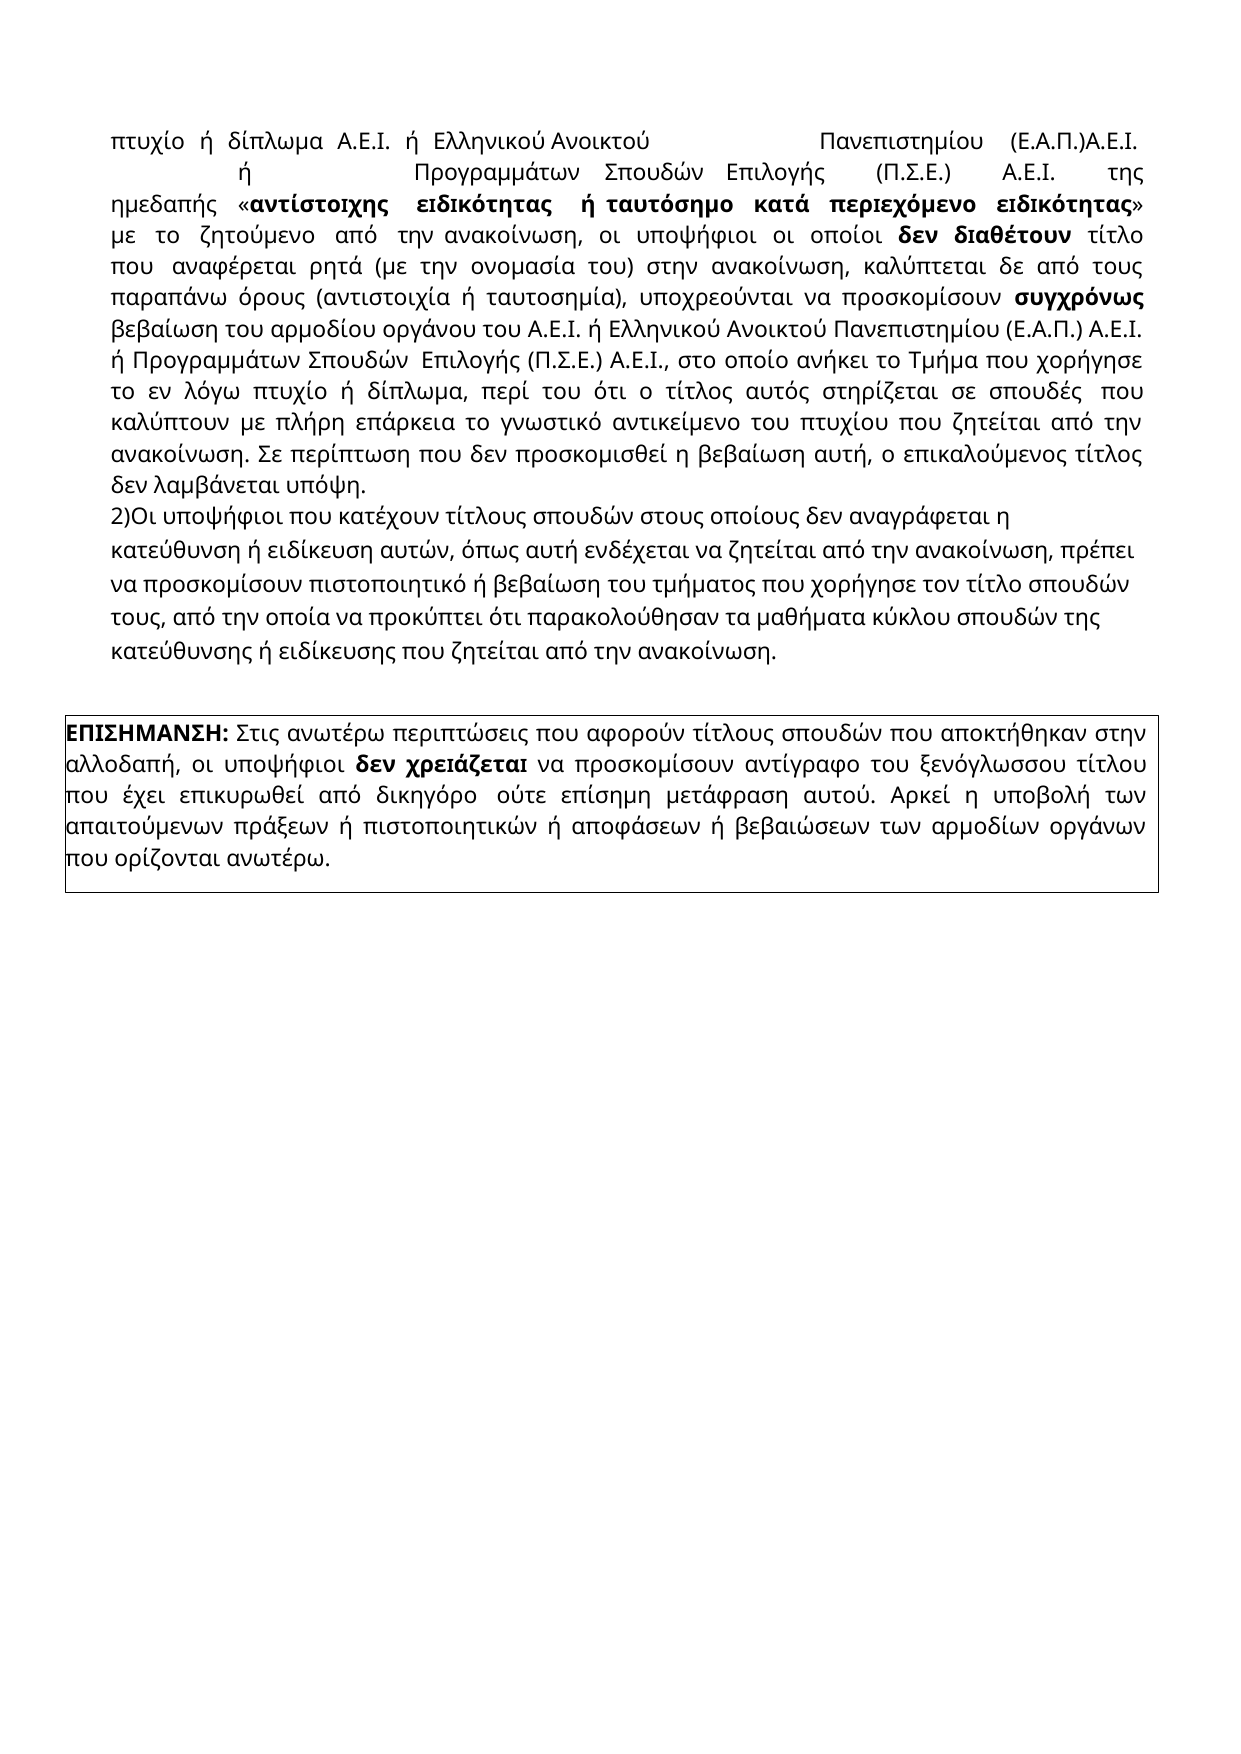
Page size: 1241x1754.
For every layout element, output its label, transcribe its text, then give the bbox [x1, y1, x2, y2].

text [110, 125, 1144, 500]
text 2)Οι υποψήφιοι που κατέχουν τίτλους σπουδών στους οποίους δεν αναγράφεται η κατεύθυνση ή ειδίκευση αυτών, όπως αυτή ενδέχεται να ζητείται από την ανακοίνωση, πρέπει να προσκομίσουν πιστοποιητικό ή βεβαίωση του τμήματος που χορήγησε τον τίτλο σπουδών τους, από την οποία να προκύπτει ότι παρακολούθησαν τα μαθήματα κύκλου σπουδών της κατεύθυνσης ή ειδίκευσης που ζητείται από την ανακοίνωση. [110, 500, 1144, 666]
